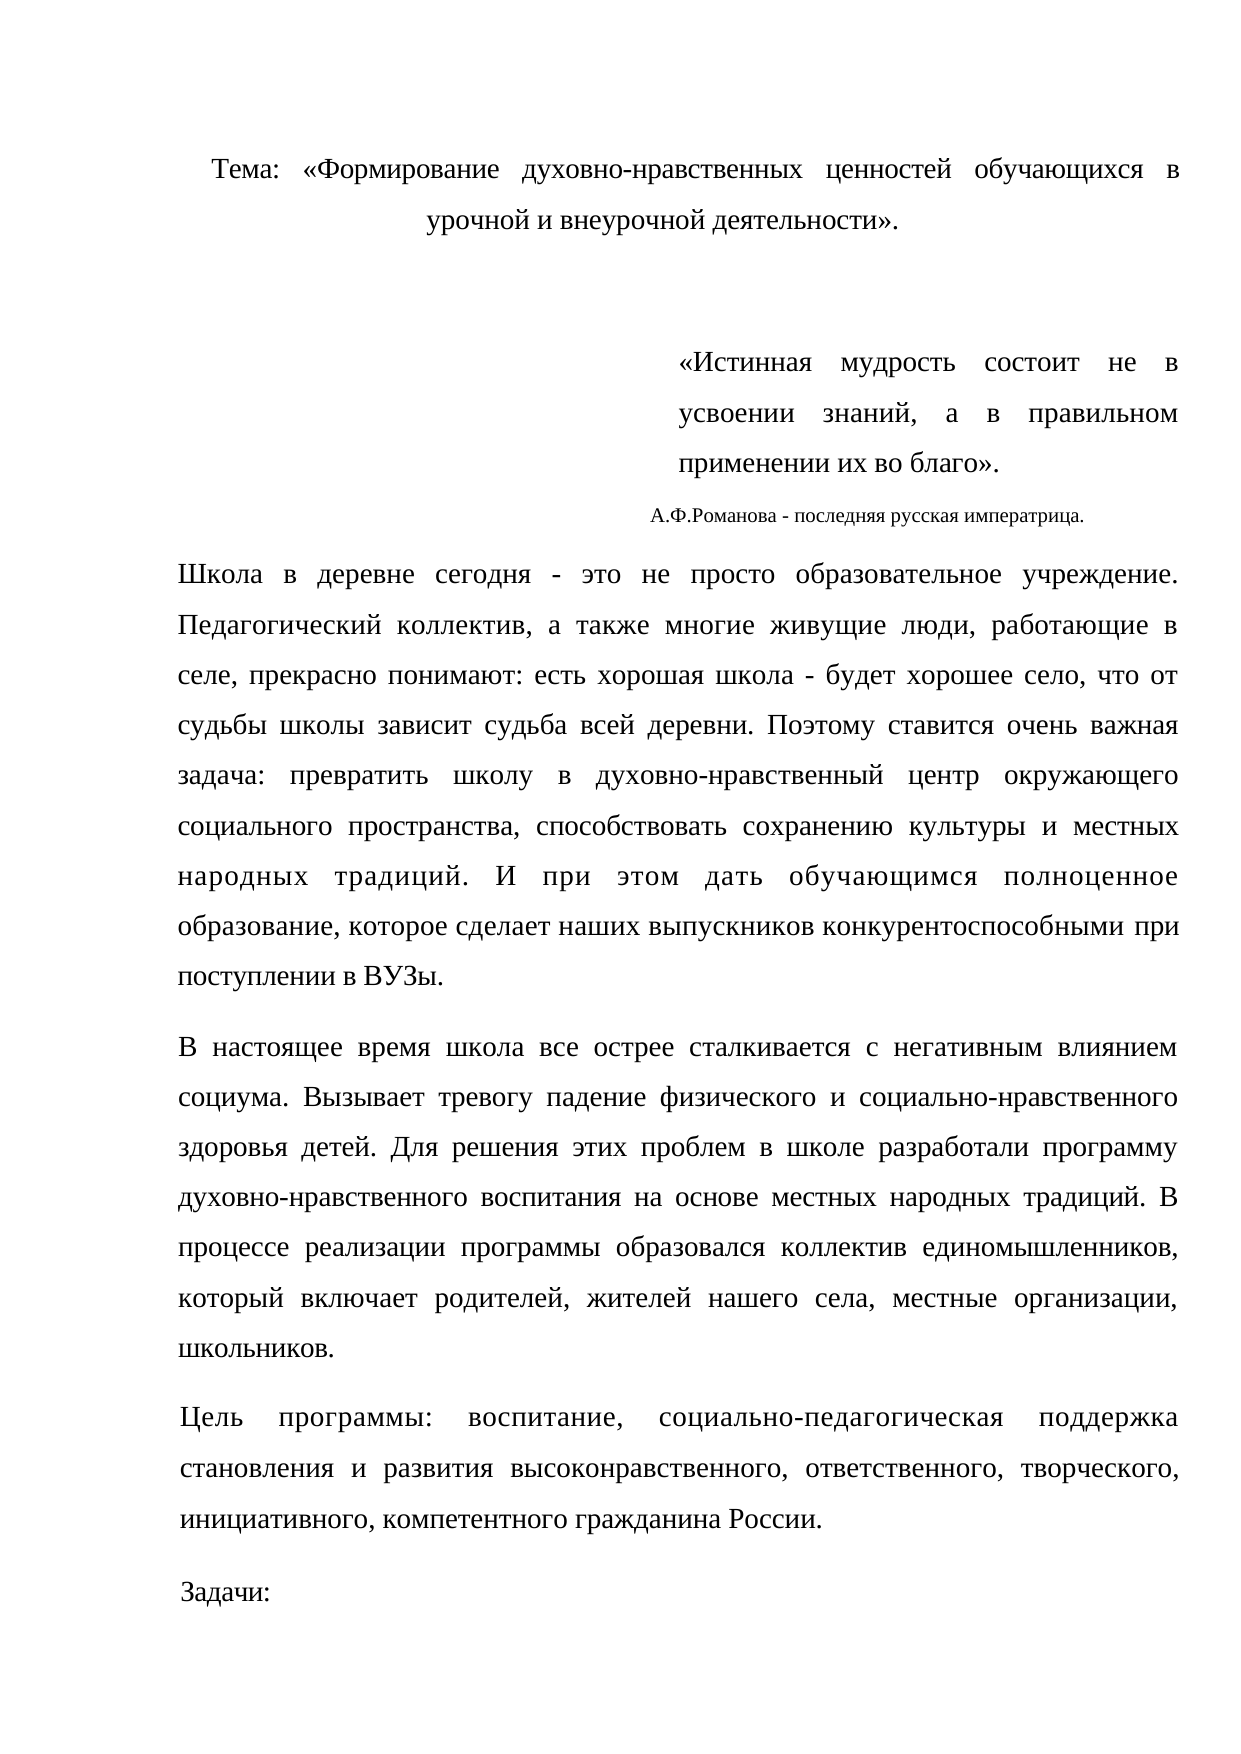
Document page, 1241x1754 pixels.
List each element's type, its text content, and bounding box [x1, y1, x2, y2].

text В настоящее время школа все острее сталкивается с негативным влиянием социума. Вызывает тревогу падение физического и социально-нравственного здоровья детей. Для решения этих проблем в школе разработали программу духовно-нравственного воспитания на основе местных народных традиций. В процессе реализации программы образовался коллектив единомышленников, который включает родителей, жителей нашего села, местные организации, школьников. [178, 1016, 1179, 1367]
text «Истинная мудрость состоит не в усвоении знаний, а в правильном применении их во благо». [678, 332, 1179, 482]
text А.Ф.Романова - последняя русская императрица. [650, 503, 1180, 527]
text Задачи: [180, 1574, 1180, 1608]
text Цель программы: воспитание, социально-педагогическая поддержка становления и развития высоконравственного, ответственного, творческого, инициативного, компетентного гражданина России. [179, 1385, 1180, 1538]
text Тема: «Формирование духовно-нравственных ценностей обучающихся в урочной и внеурочной деятельности». [211, 137, 1180, 239]
text Школа в деревне сегодня - это не просто образовательное учреждение. Педагогический коллектив, а также многие живущие люди, работающие в селе, прекрасно понимают: есть хорошая школа - будет хорошее село, что от судьбы школы зависит судьба всей деревни. Поэтому ставится очень важная задача: превратить школу в духовно-нравственный центр окружающего социального пространства, способствовать сохранению культуры и местных народных традиций. И при этом дать обучающимся полноценное образование, которое сделает наших выпускников конкурентоспособными при поступлении в ВУЗы. [177, 544, 1179, 996]
